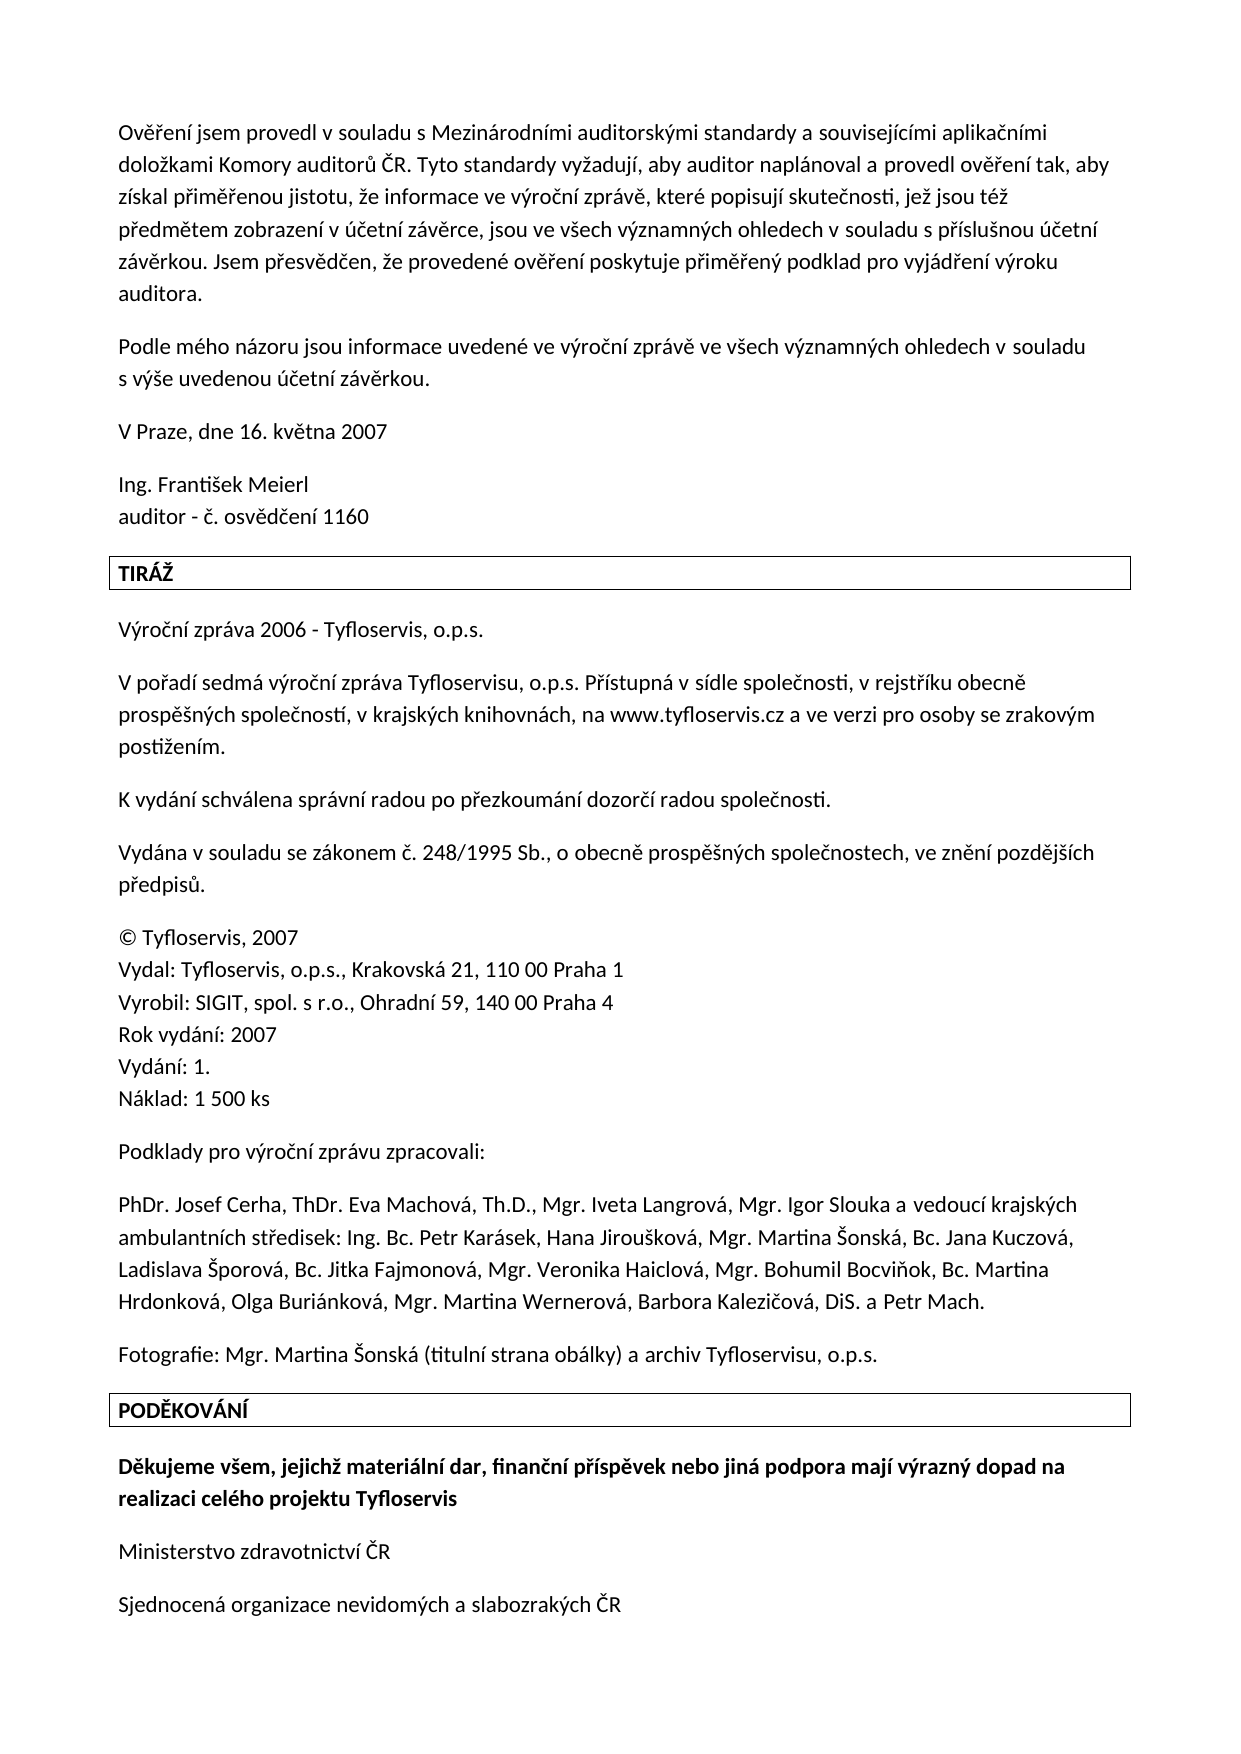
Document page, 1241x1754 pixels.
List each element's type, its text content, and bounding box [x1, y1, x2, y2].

text Vydání: 1. [118, 1052, 1122, 1080]
text Děkujeme všem, jejichž materiální dar, finanční příspěvek nebo jiná podpora mají výrazný dopad na realizaci celého projektu Tyfloservis [118, 1452, 1122, 1512]
text Tiráž [110, 557, 1130, 589]
text PODĚKOVÁNÍ [110, 1394, 1130, 1426]
text Podle mého názoru jsou informace uvedené ve výroční zprávě ve všech významných ohledech v souladu s výše uvedenou účetní závěrkou. [118, 332, 1122, 392]
text Vydána v souladu se zákonem č. 248/1995 Sb., o obecně prospěšných společnostech, ve znění pozdějších předpisů. [118, 838, 1122, 898]
text Fotografie: Mgr. Martina Šonská (titulní strana obálky) a archiv Tyfloservisu, o.p.s. [118, 1340, 1122, 1368]
text Vyrobil: SIGIT, spol. s r.o., Ohradní 59, 140 00 Praha 4 [118, 988, 1122, 1016]
text Podklady pro výroční zprávu zpracovali: [118, 1137, 1122, 1165]
text PhDr. Josef Cerha, ThDr. Eva Machová, Th.D., Mgr. Iveta Langrová, Mgr. Igor Slouka a vedoucí krajských ambulantních středisek: Ing. Bc. Petr Karásek, Hana Jiroušková, Mgr. Martina Šonská, Bc. Jana Kuczová, Ladislava Šporová, Bc. Jitka Fajmonová, Mgr. Veronika Haiclová, Mgr. Bohumil Bocviňok, Bc. Martina Hrdonková, Olga Buriánková, Mgr. Martina Wernerová, Barbora Kalezičová, DiS. a Petr Mach. [118, 1190, 1122, 1315]
text V pořadí sedmá výroční zpráva Tyfloservisu, o.p.s. Přístupná v sídle společnosti, v rejstříku obecně prospěšných společností, v krajských knihovnách, na www.tyfloservis.cz a ve verzi pro osoby se zrakovým postižením. [118, 668, 1122, 760]
text Vydal: Tyfloservis, o.p.s., Krakovská 21, 110 00 Praha 1 [118, 956, 1122, 984]
text auditor - č. osvědčení 1160 [118, 502, 1122, 531]
text Ministerstvo zdravotnictví ČR [118, 1537, 1122, 1566]
text © Tyfloservis, 2007 [118, 923, 1122, 951]
text Výroční zpráva 2006 - Tyfloservis, o.p.s. [118, 615, 1122, 643]
text Ověření jsem provedl v souladu s Mezinárodními auditorskými standardy a souvisejícími aplikačními doložkami Komory auditorů ČR. Tyto standardy vyžadují, aby auditor naplánoval a provedl ověření tak, aby získal přiměřenou jistotu, že informace ve výroční zprávě, které popisují skutečnosti, jež jsou též předmětem zobrazení v účetní závěrce, jsou ve všech významných ohledech v souladu s příslušnou účetní závěrkou. Jsem přesvědčen, že provedené ověření poskytuje přiměřený podklad pro vyjádření výroku auditora. [118, 118, 1122, 307]
text Náklad: 1 500 ks [118, 1084, 1122, 1112]
text Sjednocená organizace nevidomých a slabozrakých ČR [118, 1591, 1122, 1618]
text Ing. František Meierl [118, 470, 1122, 498]
text Rok vydání: 2007 [118, 1020, 1122, 1048]
text K vydání schválena správní radou po přezkoumání dozorčí radou společnosti. [118, 785, 1122, 813]
text V Praze, dne 16. května 2007 [118, 417, 1122, 445]
